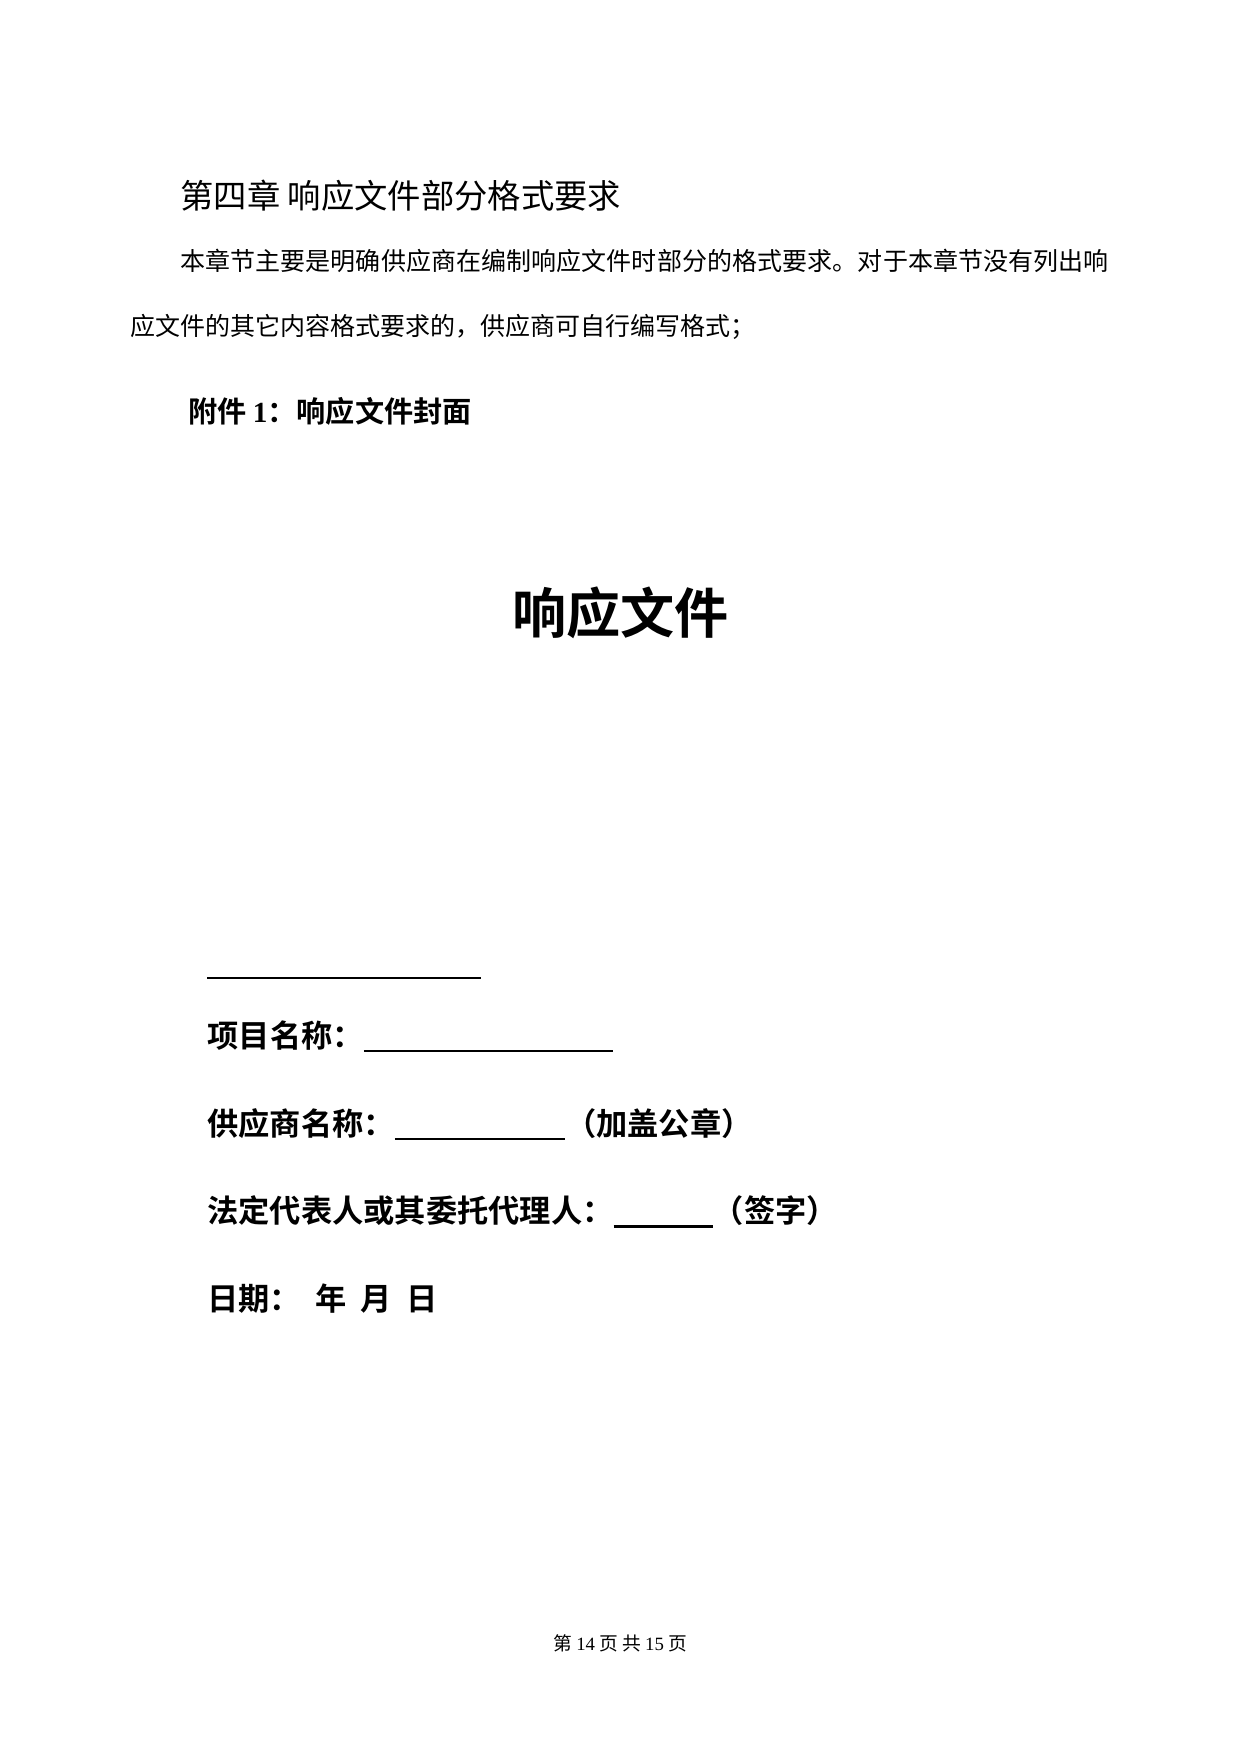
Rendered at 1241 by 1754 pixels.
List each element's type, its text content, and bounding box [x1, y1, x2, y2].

text 附件1：响应文件封面 [130, 389, 1110, 431]
text 法定代表人或其委托代理人： （签字） [130, 1177, 1110, 1242]
text 供应商名称： （加盖公章） [130, 1089, 1110, 1154]
text 本章节主要是明确供应商在编制响应文件时部分的格式要求。对于本章节没有列出响应文件的其它内容格式要求的，供应商可自行编写格式； [130, 227, 1110, 357]
text 第四章 响应文件部分格式要求 [130, 162, 1110, 227]
text 响应文件 [130, 561, 1110, 659]
text 日期： 年 月 日 [130, 1264, 1110, 1329]
text 项目名称： [130, 1002, 1110, 1067]
